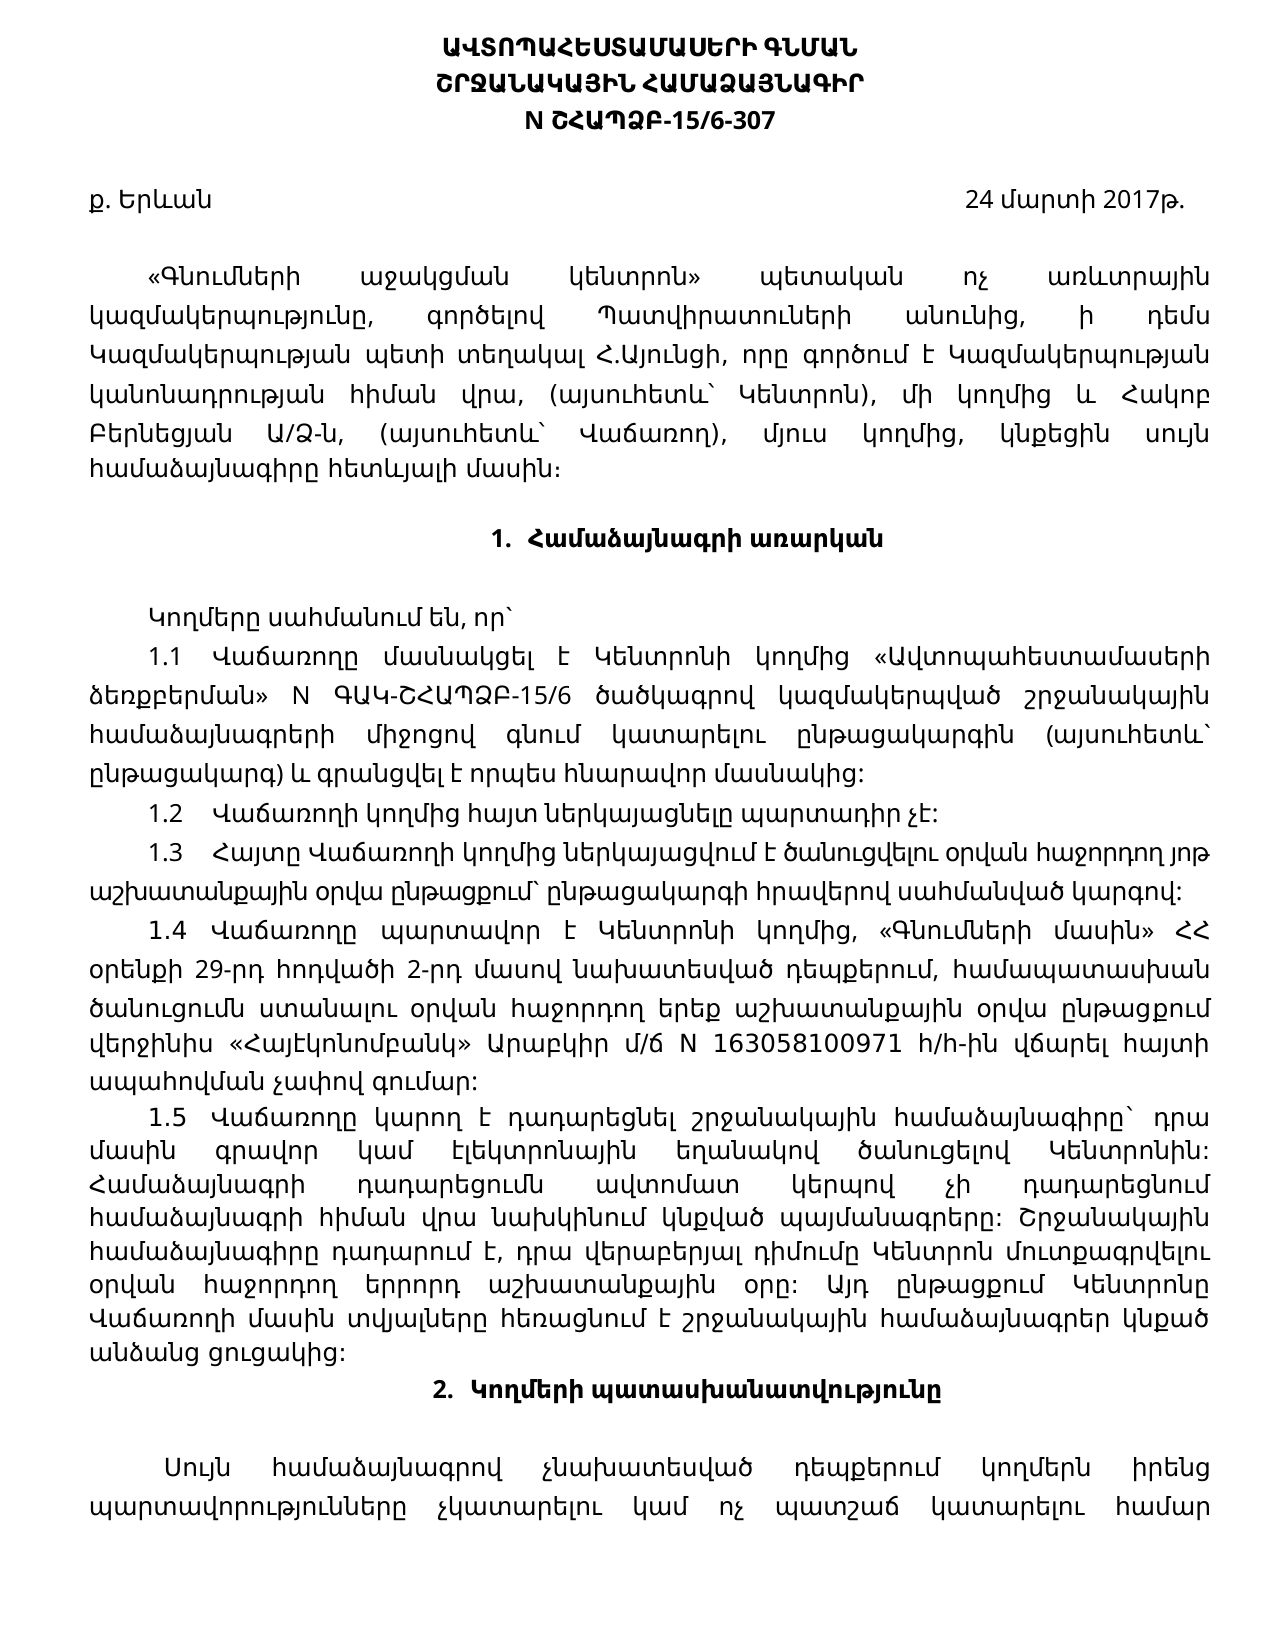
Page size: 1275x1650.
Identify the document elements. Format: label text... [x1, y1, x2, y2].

list Վաճառողը կարող է դադարեցնել շրջանակային համաձայնագիրը` դրա մասին գրավոր կամ էլեկտրոնային եղանակով ծանուցելով Կենտրոնին: Համաձայնագրի դադարեցումն ավտոմատ կերպով չի դադարեցնում համաձայնագրի հիման վրա նախկինում կնքված պայմանագրերը: Շրջանակային համաձայնագիրը դադարում է, դրա վերաբերյալ դիմումը Կենտրոն մուտքագրվելու օրվան հաջորդող երրորդ աշխատանքային օրը: Այդ ընթացքում Կենտրոնը Վաճառողի մասին տվյալները հեռացնում է շրջանակային համաձայնագրեր կնքած անձանց ցուցակից: [89, 1103, 1211, 1367]
text ՇՐՋԱՆԱԿԱՅԻՆ ՀԱՄԱՁԱՅՆԱԳԻՐ [89, 69, 1211, 98]
table_header ք. Երևան [78, 181, 591, 220]
list Հայտը Վաճառողի կողմից ներկայացվում է ծանուցվելու օրվան հաջորդող յոթ աշխատանքային օրվա ընթացքում` ընթացակարգի հրավերով սահմանված կարգով: [89, 834, 1211, 908]
text Կողմերը սահմանում են, որ` [89, 599, 1211, 633]
text ԱՎՏՈՊԱՀԵՍՏԱՄԱՍԵՐԻ ԳՆՄԱՆ [89, 29, 1211, 64]
list Վաճառողը մասնակցել է Կենտրոնի կողմից «Ավտոպահեստամասերի ձեռքբերման» N ԳԱԿ-ՇՀԱՊՁԲ-15/6 ծածկագրով կազմակերպված շրջանակային համաձայնագրերի միջոցով գնում կատարելու ընթացակարգին (այսուհետև` ընթացակարգ) և գրանցվել է որպես հնարավոր մասնակից: [89, 638, 1211, 790]
list Կողմերի պատասխանատվությունը [164, 1371, 1211, 1405]
text N ՇՀԱՊՁԲ-15/6-307 [89, 103, 1211, 137]
table_header 24 մարտի 2017թ. [591, 181, 1196, 220]
list Վաճառողը պարտավոր է Կենտրոնի կողմից, «Գնումների մասին» ՀՀ օրենքի 29-րդ հոդվածի 2-րդ մասով նախատեսված դեպքերում, համապատասխան ծանուցումն ստանալու օրվան հաջորդող երեք աշխատանքային օրվա ընթացքում վերջինիս «Հայէկոնոմբանկ» Արաբկիր մ/ճ N 163058100971 հ/հ-ին վճարել հայտի ապահովման չափով գումար: [89, 913, 1211, 1098]
text «Գնումների աջակցման կենտրոն» պետական ոչ առևտրային կազմակերպությունը, գործելով Պատվիրատուների անունից, ի դեմս Կազմակերպության պետի տեղակալ Հ.Այունցի, որը գործում է Կազմակերպության կանոնադրության հիման վրա, (այսուհետև՝ Կենտրոն), մի կողմից և Հակոբ Բերնեցյան Ա/Ձ-ն, (այսուհետև՝ Վաճառող), մյուս կողմից, կնքեցին սույն համաձայնագիրը հետևյալի մասին։ [89, 259, 1211, 483]
list Համաձայնագրի առարկան [164, 521, 1211, 555]
list Վաճառողի կողմից հայտ ներկայացնելը պարտադիր չէ: [89, 795, 1211, 829]
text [89, 1449, 1211, 1523]
